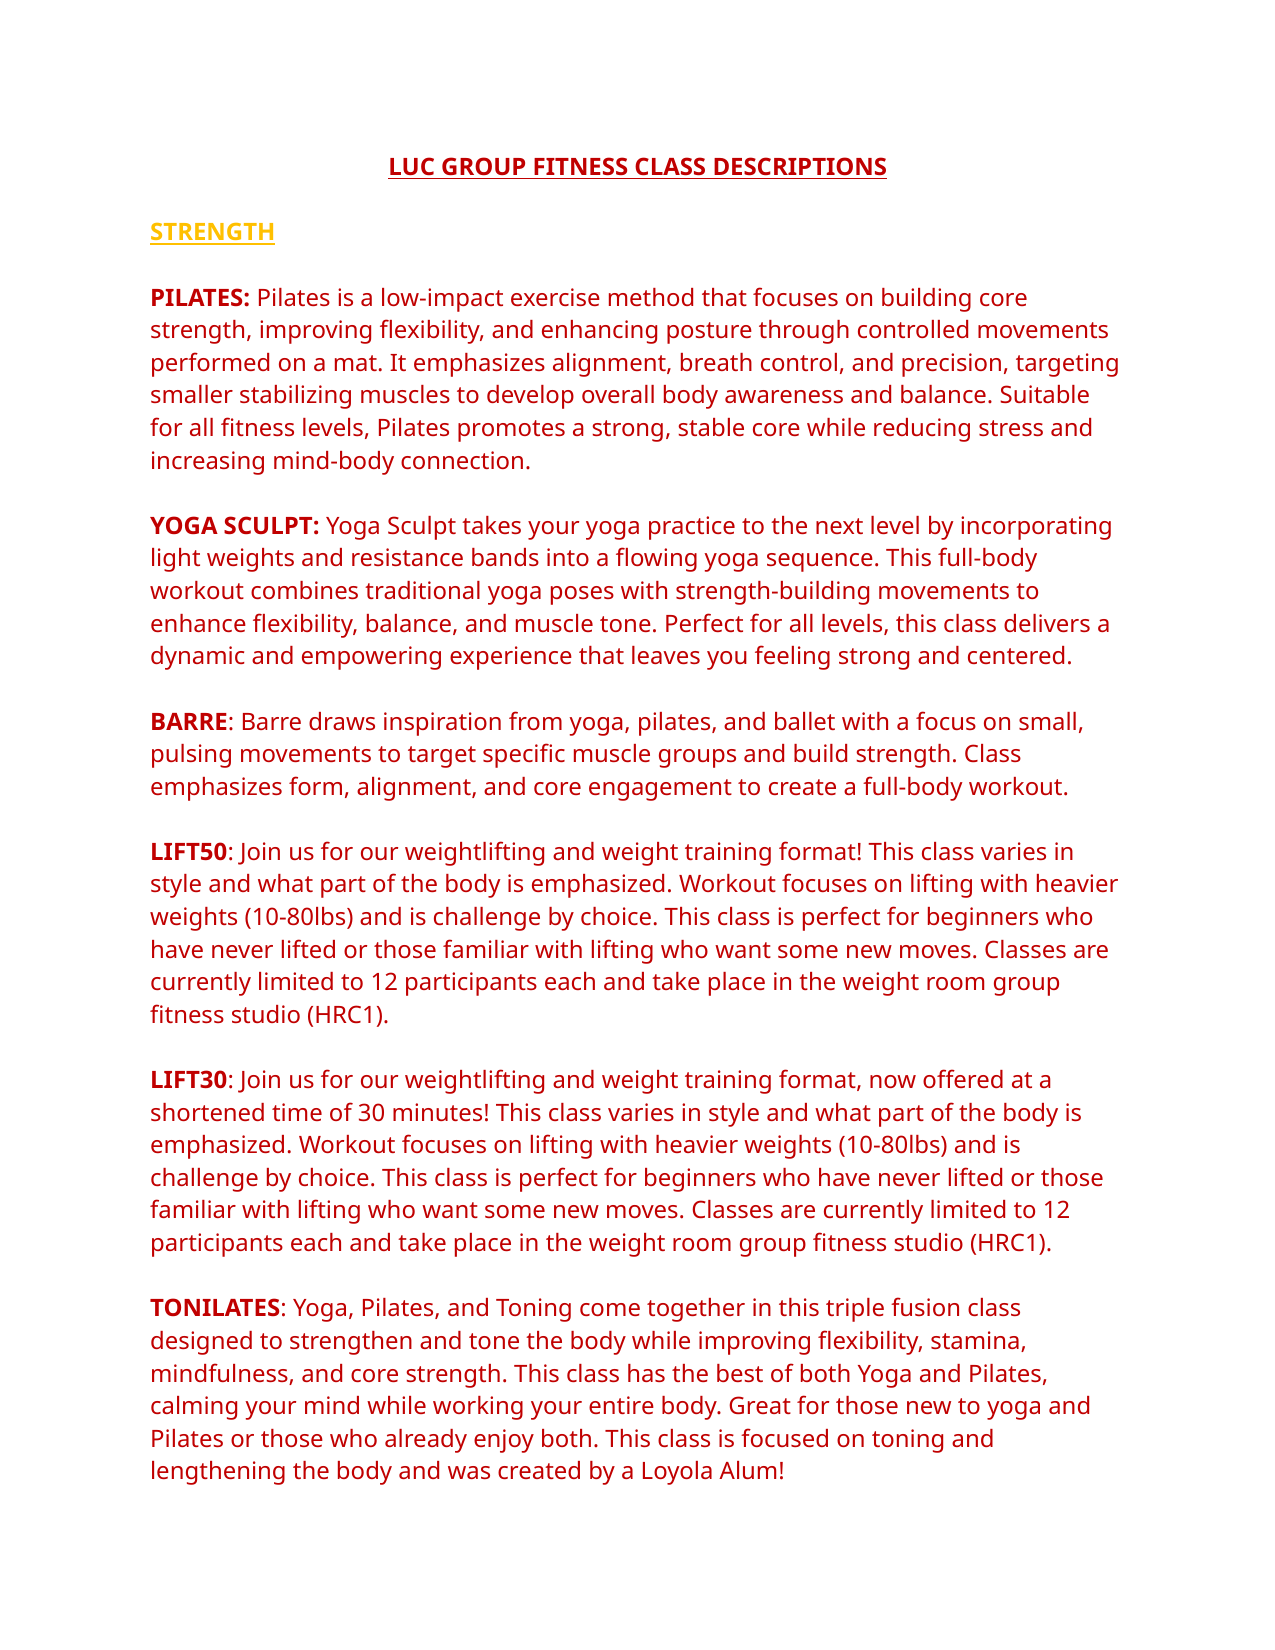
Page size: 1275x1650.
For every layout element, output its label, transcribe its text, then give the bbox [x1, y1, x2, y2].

text YOGA SCULPT: Yoga Sculpt takes your yoga practice to the next level by incorporating light weights and resistance bands into a flowing yoga sequence. This full-body workout combines traditional yoga poses with strength-building movements to enhance flexibility, balance, and muscle tone. Perfect for all levels, this class delivers a dynamic and empowering experience that leaves you feeling strong and centered. [150, 509, 1125, 672]
text LIFT50: Join us for our weightlifting and weight training format! This class varies in style and what part of the body is emphasized. Workout focuses on lifting with heavier weights (10-80lbs) and is challenge by choice. This class is perfect for beginners who have never lifted or those familiar with lifting who want some new moves. Classes are currently limited to 12 participants each and take place in the weight room group fitness studio (HRC1). [150, 835, 1125, 1030]
text LUC GROUP FITNESS CLASS DESCRIPTIONS [150, 150, 1125, 183]
text STRENGTH [150, 215, 1125, 248]
text PILATES: Pilates is a low-impact exercise method that focuses on building core strength, improving flexibility, and enhancing posture through controlled movements performed on a mat. It emphasizes alignment, breath control, and precision, targeting smaller stabilizing muscles to develop overall body awareness and balance. Suitable for all fitness levels, Pilates promotes a strong, stable core while reducing stress and increasing mind-body connection. [150, 280, 1125, 476]
text TONILATES: Yoga, Pilates, and Toning come together in this triple fusion class designed to strengthen and tone the body while improving flexibility, stamina, mindfulness, and core strength. This class has the best of both Yoga and Pilates, calming your mind while working your entire body. Great for those new to yoga and Pilates or those who already enjoy both. This class is focused on toning and lengthening the body and was created by a Loyola Alum! [150, 1291, 1125, 1487]
text LIFT30: Join us for our weightlifting and weight training format, now offered at a shortened time of 30 minutes! This class varies in style and what part of the body is emphasized. Workout focuses on lifting with heavier weights (10-80lbs) and is challenge by choice. This class is perfect for beginners who have never lifted or those familiar with lifting who want some new moves. Classes are currently limited to 12 participants each and take place in the weight room group fitness studio (HRC1). [150, 1063, 1125, 1258]
text BARRE: Barre draws inspiration from yoga, pilates, and ballet with a focus on small, pulsing movements to target specific muscle groups and build strength. Class emphasizes form, alignment, and core engagement to create a full-body workout. [150, 704, 1125, 802]
